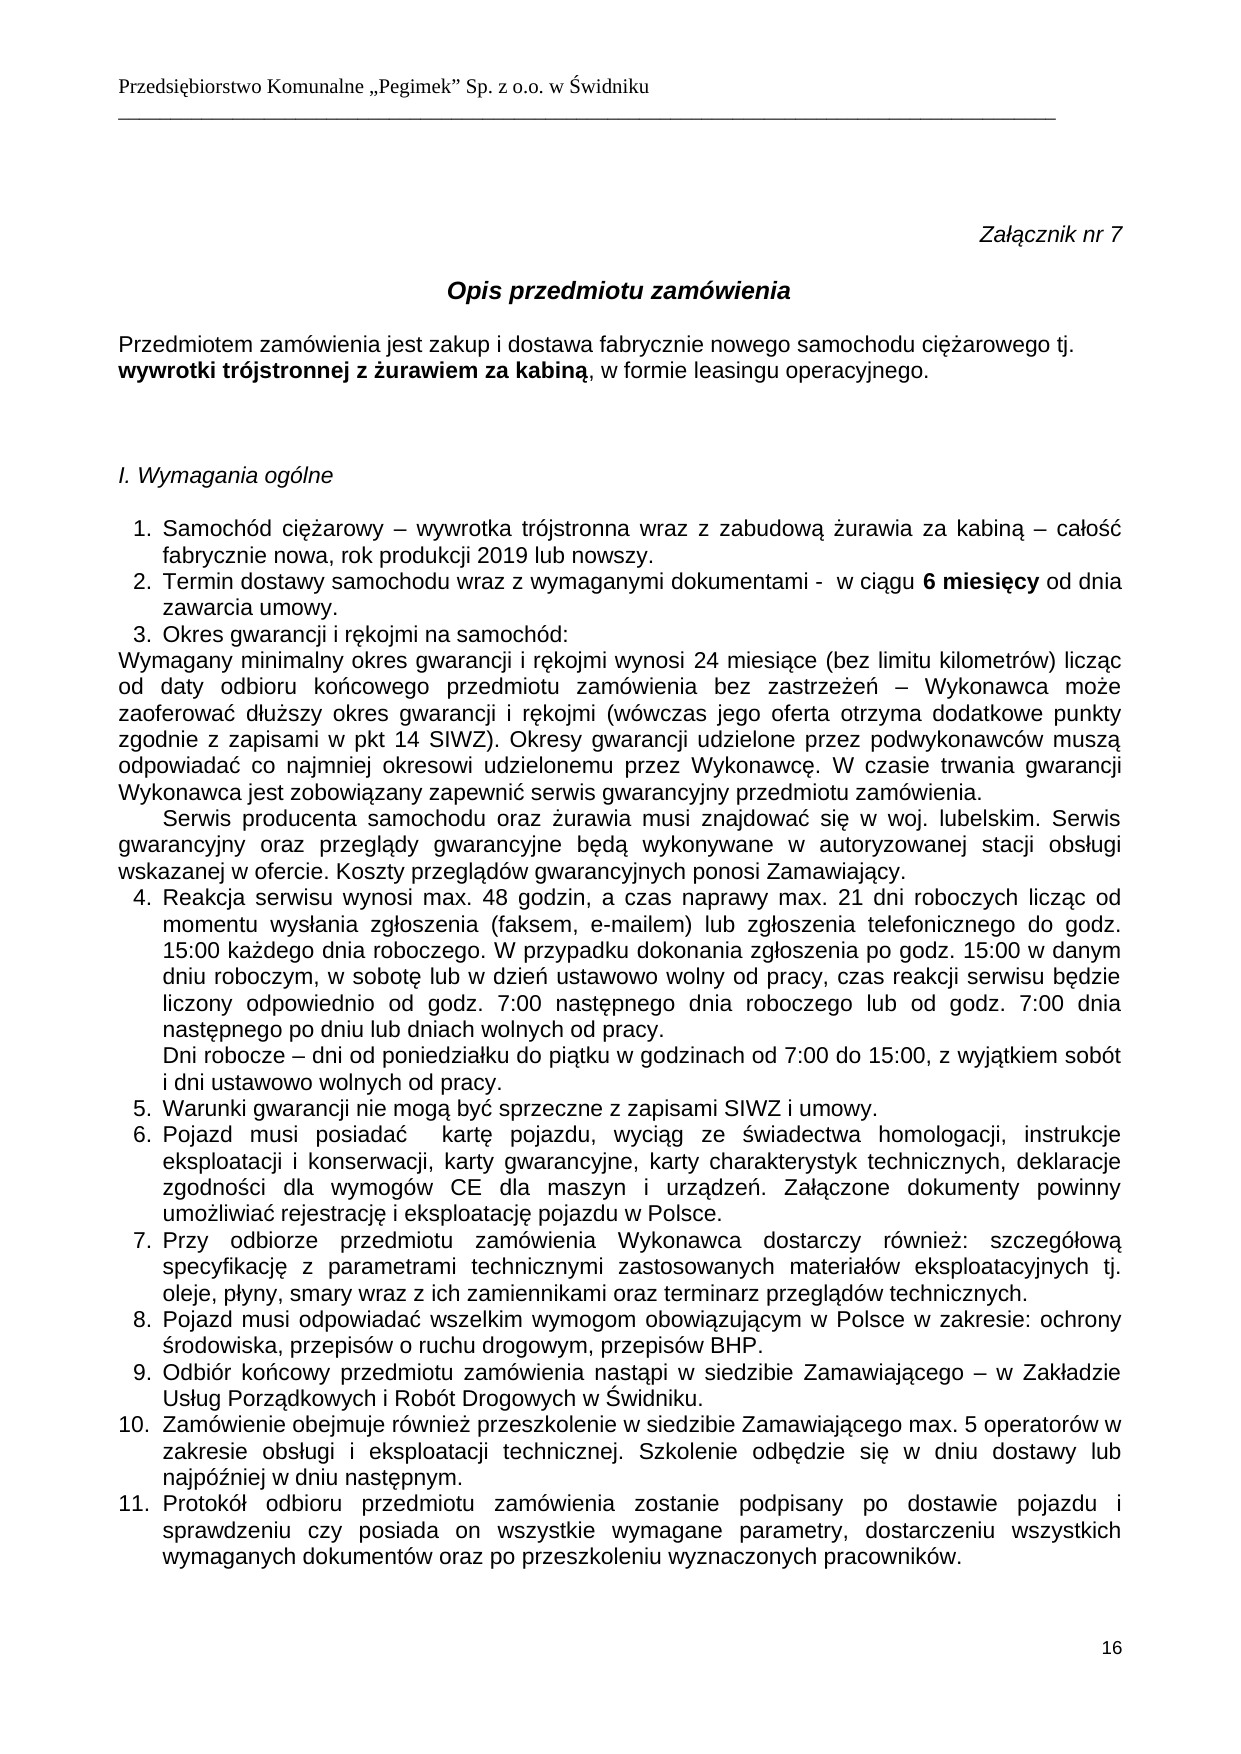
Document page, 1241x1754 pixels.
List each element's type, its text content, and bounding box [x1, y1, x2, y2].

list Termin dostawy samochodu wraz z wymaganymi dokumentami - w ciągu 6 miesięcy od dnia zawarcia umowy. [133, 568, 1122, 621]
list Samochód ciężarowy – wywrotka trójstronna wraz z zabudową żurawia za kabiną – całość fabrycznie nowa, rok produkcji 2019 lub nowszy. [133, 515, 1122, 568]
list Przy odbiorze przedmiotu zamówienia Wykonawca dostarczy również: szczegółową specyfikację z parametrami technicznymi zastosowanych materiałów eksploatacyjnych tj. oleje, płyny, smary wraz z ich zamiennikami oraz terminarz przeglądów technicznych. [133, 1227, 1122, 1306]
list Zamówienie obejmuje również przeszkolenie w siedzibie Zamawiającego max. 5 operatorów w zakresie obsługi i eksploatacji technicznej. Szkolenie odbędzie się w dniu dostawy lub najpóźniej w dniu następnym. [118, 1411, 1122, 1490]
title Opis przedmiotu zamówienia [118, 276, 1122, 304]
text Dni robocze – dni od poniedziałku do piątku w godzinach od 7:00 do 15:00, z wyjątkiem sobót i dni ustawowo wolnych od pracy. [162, 1042, 1122, 1095]
list Okres gwarancji i rękojmi na samochód: [133, 621, 1122, 647]
list Pojazd musi posiadać kartę pojazdu, wyciąg ze świadectwa homologacji, instrukcje eksploatacji i konserwacji, karty gwarancyjne, karty charakterystyk technicznych, deklaracje zgodności dla wymogów CE dla maszyn i urządzeń. Załączone dokumenty powinny umożliwiać rejestrację i eksploatację pojazdu w Polsce. [133, 1121, 1122, 1227]
text Wymagany minimalny okres gwarancji i rękojmi wynosi 24 miesiące (bez limitu kilometrów) licząc od daty odbioru końcowego przedmiotu zamówienia bez zastrzeżeń – Wykonawca może zaoferować dłuższy okres gwarancji i rękojmi (wówczas jego oferta otrzyma dodatkowe punkty zgodnie z zapisami w pkt 14 SIWZ). Okresy gwarancji udzielone przez podwykonawców muszą odpowiadać co najmniej okresowi udzielonemu przez Wykonawcę. W czasie trwania gwarancji Wykonawca jest zobowiązany zapewnić serwis gwarancyjny przedmiotu zamówienia. [118, 647, 1122, 805]
list Reakcja serwisu wynosi max. 48 godzin, a czas naprawy max. 21 dni roboczych licząc od momentu wysłania zgłoszenia (faksem, e-mailem) lub zgłoszenia telefonicznego do godz. 15:00 każdego dnia roboczego. W przypadku dokonania zgłoszenia po godz. 15:00 w danym dniu roboczym, w sobotę lub w dzień ustawowo wolny od pracy, czas reakcji serwisu będzie liczony odpowiednio od godz. 7:00 następnego dnia roboczego lub od godz. 7:00 dnia następnego po dniu lub dniach wolnych od pracy. [133, 884, 1122, 1042]
title I. Wymagania ogólne [118, 462, 1122, 489]
list Odbiór końcowy przedmiotu zamówienia nastąpi w siedzibie Zamawiającego – w Zakładzie Usług Porządkowych i Robót Drogowych w Świdniku. [133, 1358, 1122, 1411]
list Pojazd musi odpowiadać wszelkim wymogom obowiązującym w Polsce w zakresie: ochrony środowiska, przepisów o ruchu drogowym, przepisów BHP. [133, 1306, 1122, 1358]
list Protokół odbioru przedmiotu zamówienia zostanie podpisany po dostawie pojazdu i sprawdzeniu czy posiada on wszystkie wymagane parametry, dostarczeniu wszystkich wymaganych dokumentów oraz po przeszkoleniu wyznaczonych pracowników. [118, 1490, 1122, 1569]
list Warunki gwarancji nie mogą być sprzeczne z zapisami SIWZ i umowy. [133, 1095, 1122, 1121]
title Załącznik nr 7 [339, 221, 1122, 247]
text Serwis producenta samochodu oraz żurawia musi znajdować się w woj. lubelskim. Serwis gwarancyjny oraz przeglądy gwarancyjne będą wykonywane w autoryzowanej stacji obsługi wskazanej w ofercie. Koszty przeglądów gwarancyjnych ponosi Zamawiający. [118, 805, 1122, 884]
title Przedmiotem zamówienia jest zakup i dostawa fabrycznie nowego samochodu ciężarowego tj. wywrotki trójstronnej z żurawiem za kabiną, w formie leasingu operacyjnego. [118, 331, 1122, 383]
